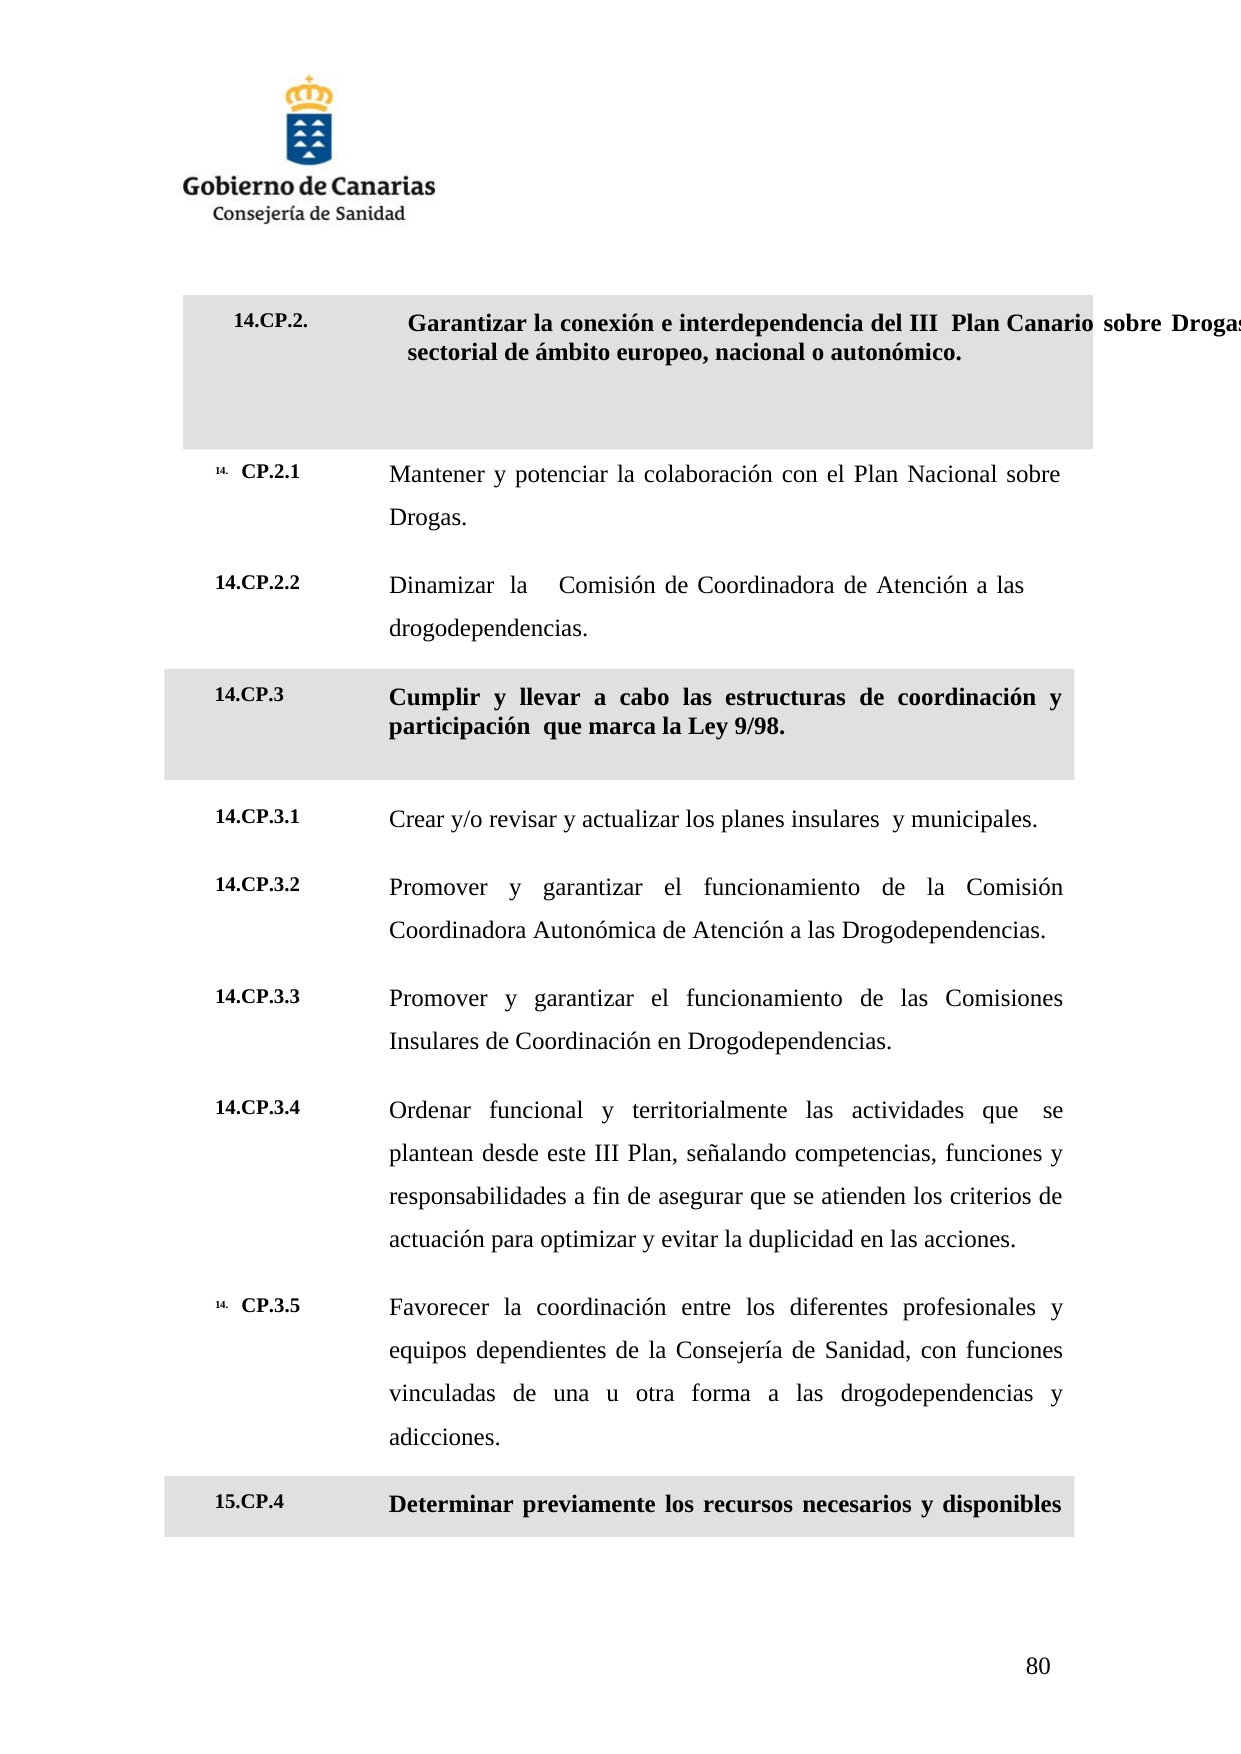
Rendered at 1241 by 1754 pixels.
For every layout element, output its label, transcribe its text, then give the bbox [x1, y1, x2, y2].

text 14.CP.2.2 Dinamizar la Comisión de Coordinadora de Atención a las drogodependencias. [215, 570, 1063, 642]
picture [177, 73, 440, 226]
list CP.3.5 Favorecer la coordinación entre los diferentes profesionales y equipos dependientes de la Consejería de Sanidad, con funciones vinculadas de una u otra forma a las drogodependencias y adicciones. [215, 1292, 1063, 1450]
text 14.CP.3.3 Promover y garantizar el funcionamiento de las Comisiones Insulares de Coordinación en Drogodependencias. [215, 983, 1063, 1055]
text 14.CP.3.1 Crear y/o revisar y actualizar los planes insulares y municipales. [215, 665, 1126, 832]
list CP.2.1 Mantener y potenciar la colaboración con el Plan Nacional sobre Drogas. [215, 459, 1063, 531]
text 14.CP.3.4 Ordenar funcional y territorialmente las actividades que se plantean desde este III Plan, señalando competencias, funciones y responsabilidades a fin de asegurar que se atienden los criterios de actuación para optimizar y evitar la duplicidad en las acciones. [215, 1095, 1063, 1253]
text 14.CP.3.2 Promover y garantizar el funcionamiento de la Comisión Coordinadora Autonómica de Atención a las Drogodependencias. [215, 872, 1063, 944]
